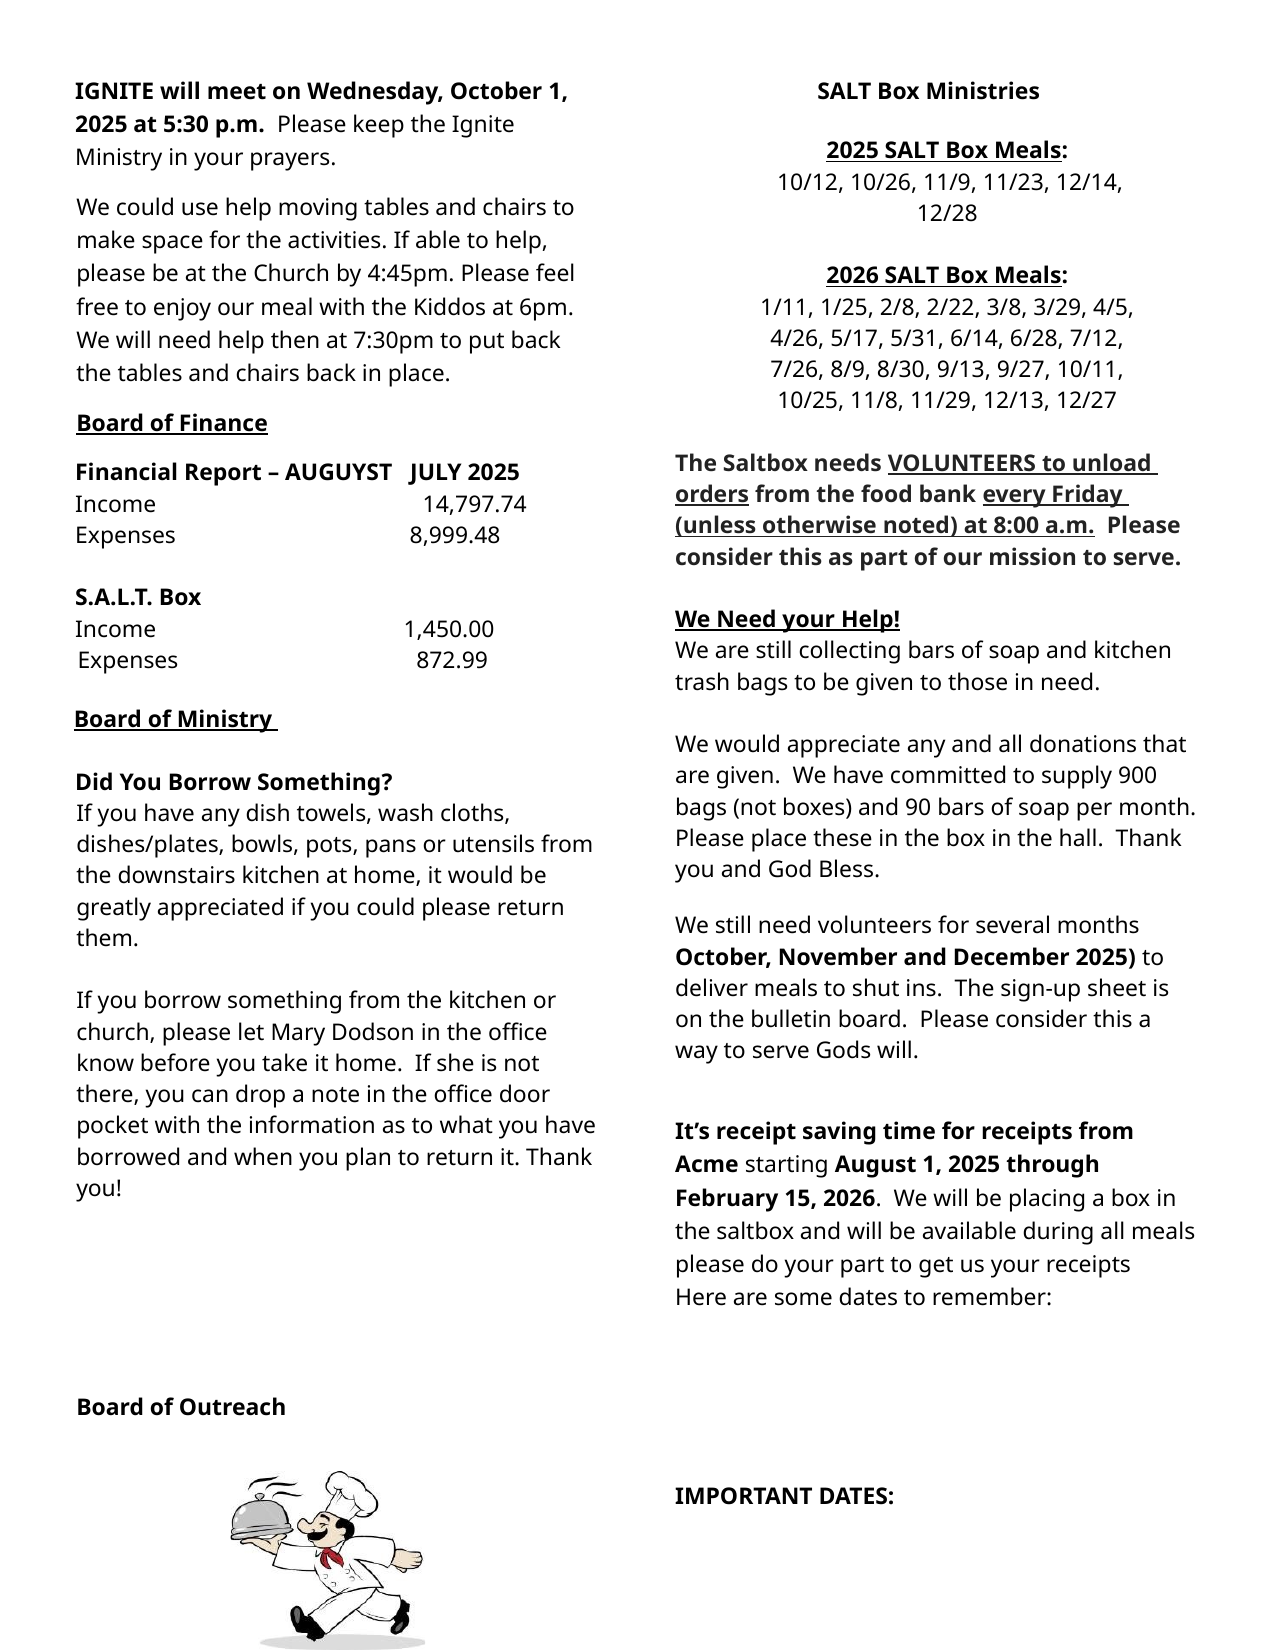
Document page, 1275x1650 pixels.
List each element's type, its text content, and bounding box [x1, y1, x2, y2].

text IGNITE will meet on Wednesday, October 1, 2025 at 5:30 p.m. Please keep the Ignite Ministry in your prayers. [75, 75, 600, 172]
text SALT Box Ministries [676, 75, 1181, 106]
text Board of Outreach [76, 1391, 600, 1422]
text Expenses 872.99 [77, 644, 600, 675]
text We are still collecting bars of soap and kitchen trash bags to be given to those in need. [675, 634, 1200, 697]
text 2026 SALT Box Meals: [750, 259, 1144, 291]
text Board of Finance [76, 406, 600, 438]
text We still need volunteers for several months October, November and December 2025) to deliver meals to shut ins. The sign-up sheet is on the bulletin board. Please consider this a way to serve Gods will. [675, 909, 1200, 1066]
subtitle Board of Ministry [73, 703, 592, 734]
text Expenses 8,999.48 [75, 519, 600, 550]
text We could use help moving tables and chairs to make space for the activities. If able to help, please be at the Church by 4:45pm. Please feel free to enjoy our meal with the Kiddos at 6pm. We will need help then at 7:30pm to put back the tables and chairs back in place. [76, 191, 600, 388]
text If you borrow something from the kitchen or church, please let Mary Dodson in the office know before you take it home. If she is not there, you can drop a note in the office door pocket with the information as to what you have borrowed and when you plan to return it. Thank you! [76, 984, 600, 1203]
text Did You Borrow Something? [75, 766, 600, 797]
text Income 14,797.74 [75, 487, 600, 519]
text It’s receipt saving time for receipts from Acme starting August 1, 2025 through February 15, 2026. We will be placing a box in the saltbox and will be available during all meals please do your part to get us your receipts Here are some dates to remember: [675, 1115, 1200, 1312]
text Income 1,450.00 [75, 612, 600, 644]
text 10/12, 10/26, 11/9, 11/23, 12/14, 12/28 [750, 166, 1144, 228]
text We Need your Help! [675, 603, 1200, 634]
text IMPORTANT DATES: [675, 1480, 1200, 1511]
text 2025 SALT Box Meals: [750, 134, 1144, 166]
text S.A.L.T. Box [75, 581, 600, 612]
text If you have any dish towels, wash cloths, dishes/plates, bowls, pots, pans or utensils from the downstairs kitchen at home, it would be greatly appreciated if you could please return them. [76, 797, 600, 953]
picture [230, 1471, 426, 1650]
text We would appreciate any and all donations that are given. We have committed to supply 900 bags (not boxes) and 90 bars of soap per month. Please place these in the box in the hall. Thank you and God Bless. [675, 728, 1200, 884]
text 1/11, 1/25, 2/8, 2/22, 3/8, 3/29, 4/5, 4/26, 5/17, 5/31, 6/14, 6/28, 7/12, 7/26, 8/9, 8/30, 9/13, 9/27, 10/11, 10/25, 11/8, 11/29, 12/13, 12/27 [750, 291, 1144, 416]
text Financial Report – AUGUYST JULY 2025 [75, 456, 600, 487]
